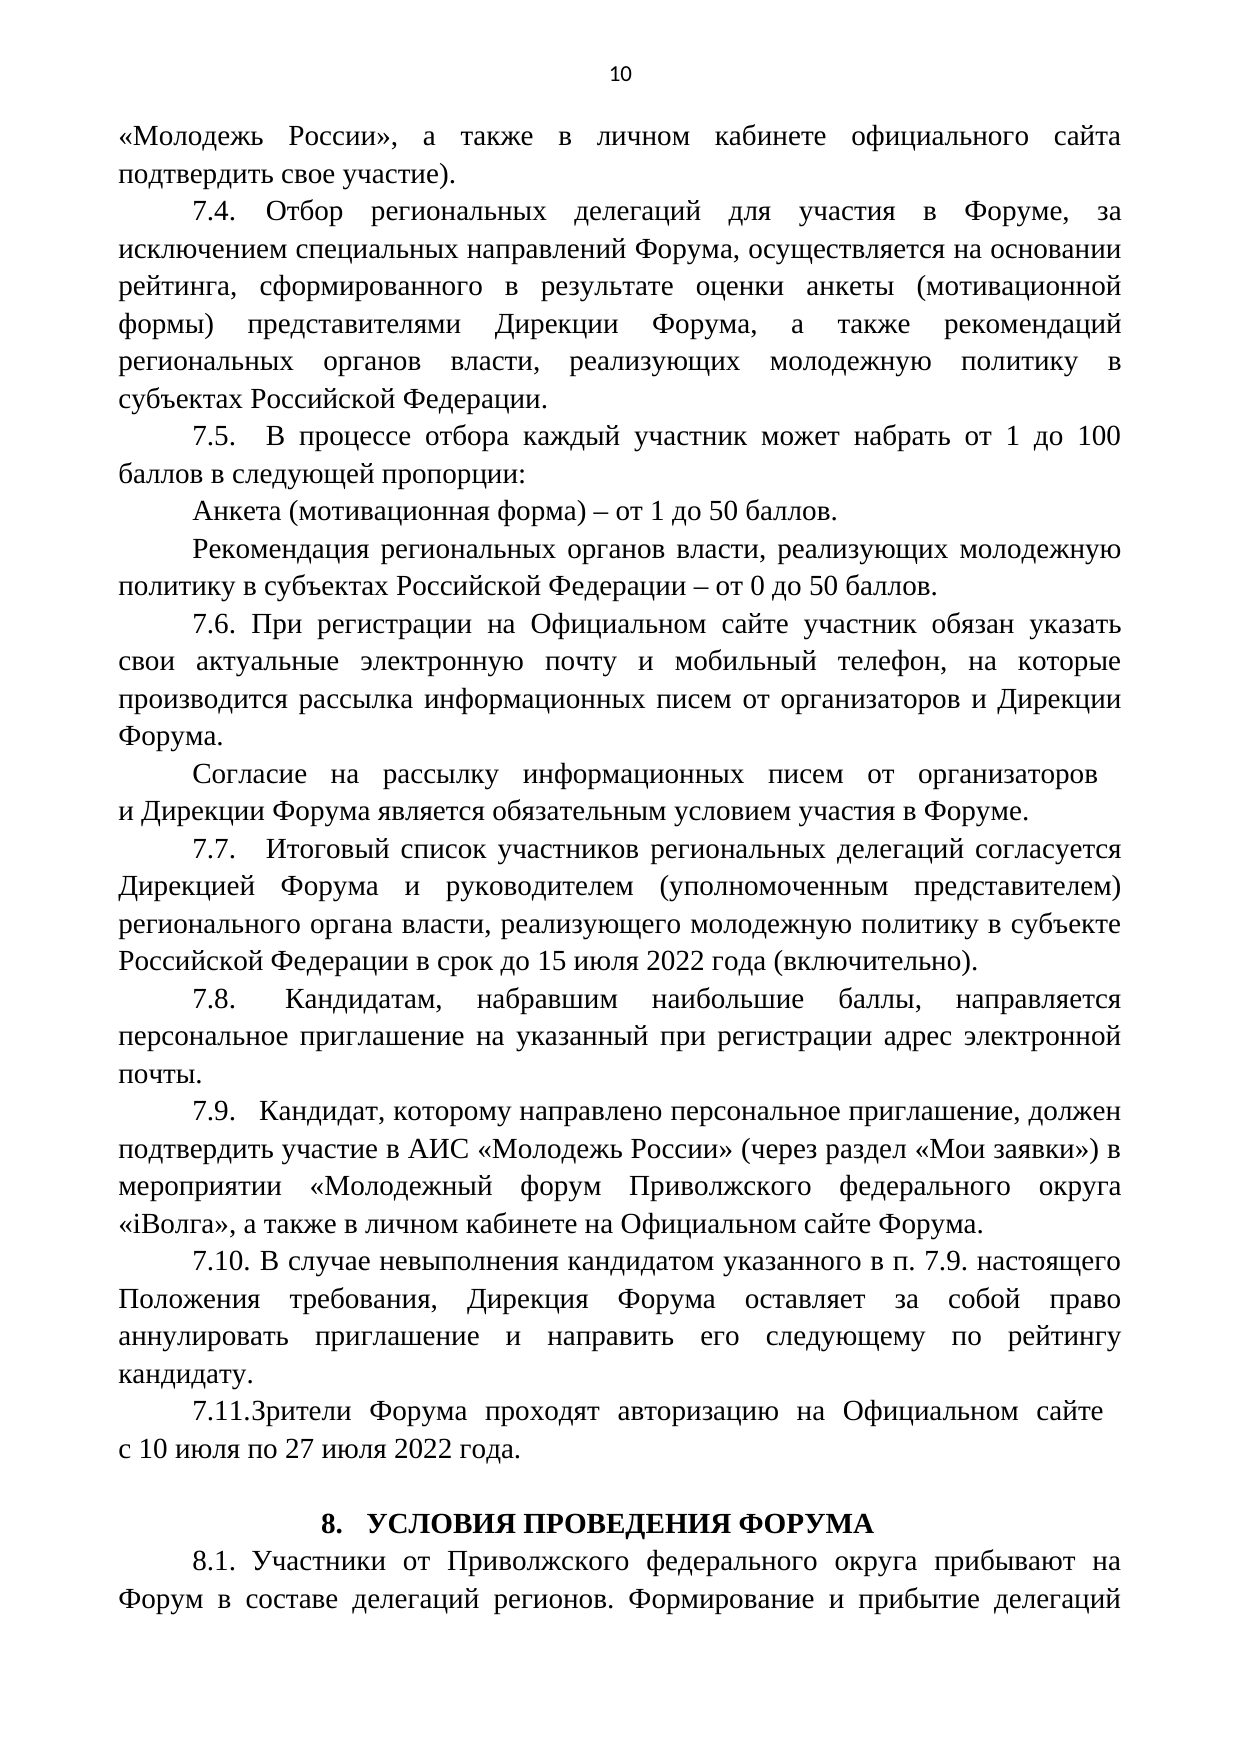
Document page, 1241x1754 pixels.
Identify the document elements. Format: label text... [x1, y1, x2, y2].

text Согласие на рассылку информационных писем от организаторов и Дирекции Форума является обязательным условием участия в Форуме. [118, 753, 1122, 828]
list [118, 1541, 1122, 1616]
list УСЛОВИЯ ПРОВЕДЕНИЯ ФОРУМА [73, 1503, 1122, 1541]
list Кандидатам, набравшим наибольшие баллы, направляется персональное приглашение на указанный при регистрации адрес электронной почты. [118, 978, 1122, 1091]
list В процессе отбора каждый участник может набрать от 1 до 100 баллов в следующей пропорции: [118, 416, 1122, 491]
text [118, 116, 1122, 191]
text Рекомендация региональных органов власти, реализующих молодежную политику в субъектах Российской Федерации – от 0 до 50 баллов. [118, 528, 1122, 603]
text Анкета (мотивационная форма) – от 1 до 50 баллов. [118, 491, 1122, 528]
list Отбор региональных делегаций для участия в Форуме, за исключением специальных направлений Форума, осуществляется на основании рейтинга, сформированного в результате оценки анкеты (мотивационной формы) представителями Дирекции Форума, а также рекомендаций региональных органов власти, реализующих молодежную политику в субъектах Российской Федерации. [118, 191, 1122, 416]
list Итоговый список участников региональных делегаций согласуется Дирекцией Форума и руководителем (уполномоченным представителем) регионального органа власти, реализующего молодежную политику в субъекте Российской Федерации в срок до 15 июля 2022 года (включительно). [118, 828, 1122, 978]
list В случае невыполнения кандидатом указанного в п. 7.9. настоящего Положения требования, Дирекция Форума оставляет за собой право аннулировать приглашение и направить его следующему по рейтингу кандидату. [118, 1241, 1122, 1391]
list Зрители Форума проходят авторизацию на Официальном сайте с 10 июля по 27 июля 2022 года. [118, 1391, 1122, 1466]
list При регистрации на Официальном сайте участник обязан указать свои актуальные электронную почту и мобильный телефон, на которые производится рассылка информационных писем от организаторов и Дирекции Форума. [118, 603, 1122, 753]
list Кандидат, которому направлено персональное приглашение, должен подтвердить участие в АИС «Молодежь России» (через раздел «Мои заявки») в мероприятии «Молодежный форум Приволжского федерального округа «iВолга», а также в личном кабинете на Официальном сайте Форума. [118, 1091, 1122, 1241]
